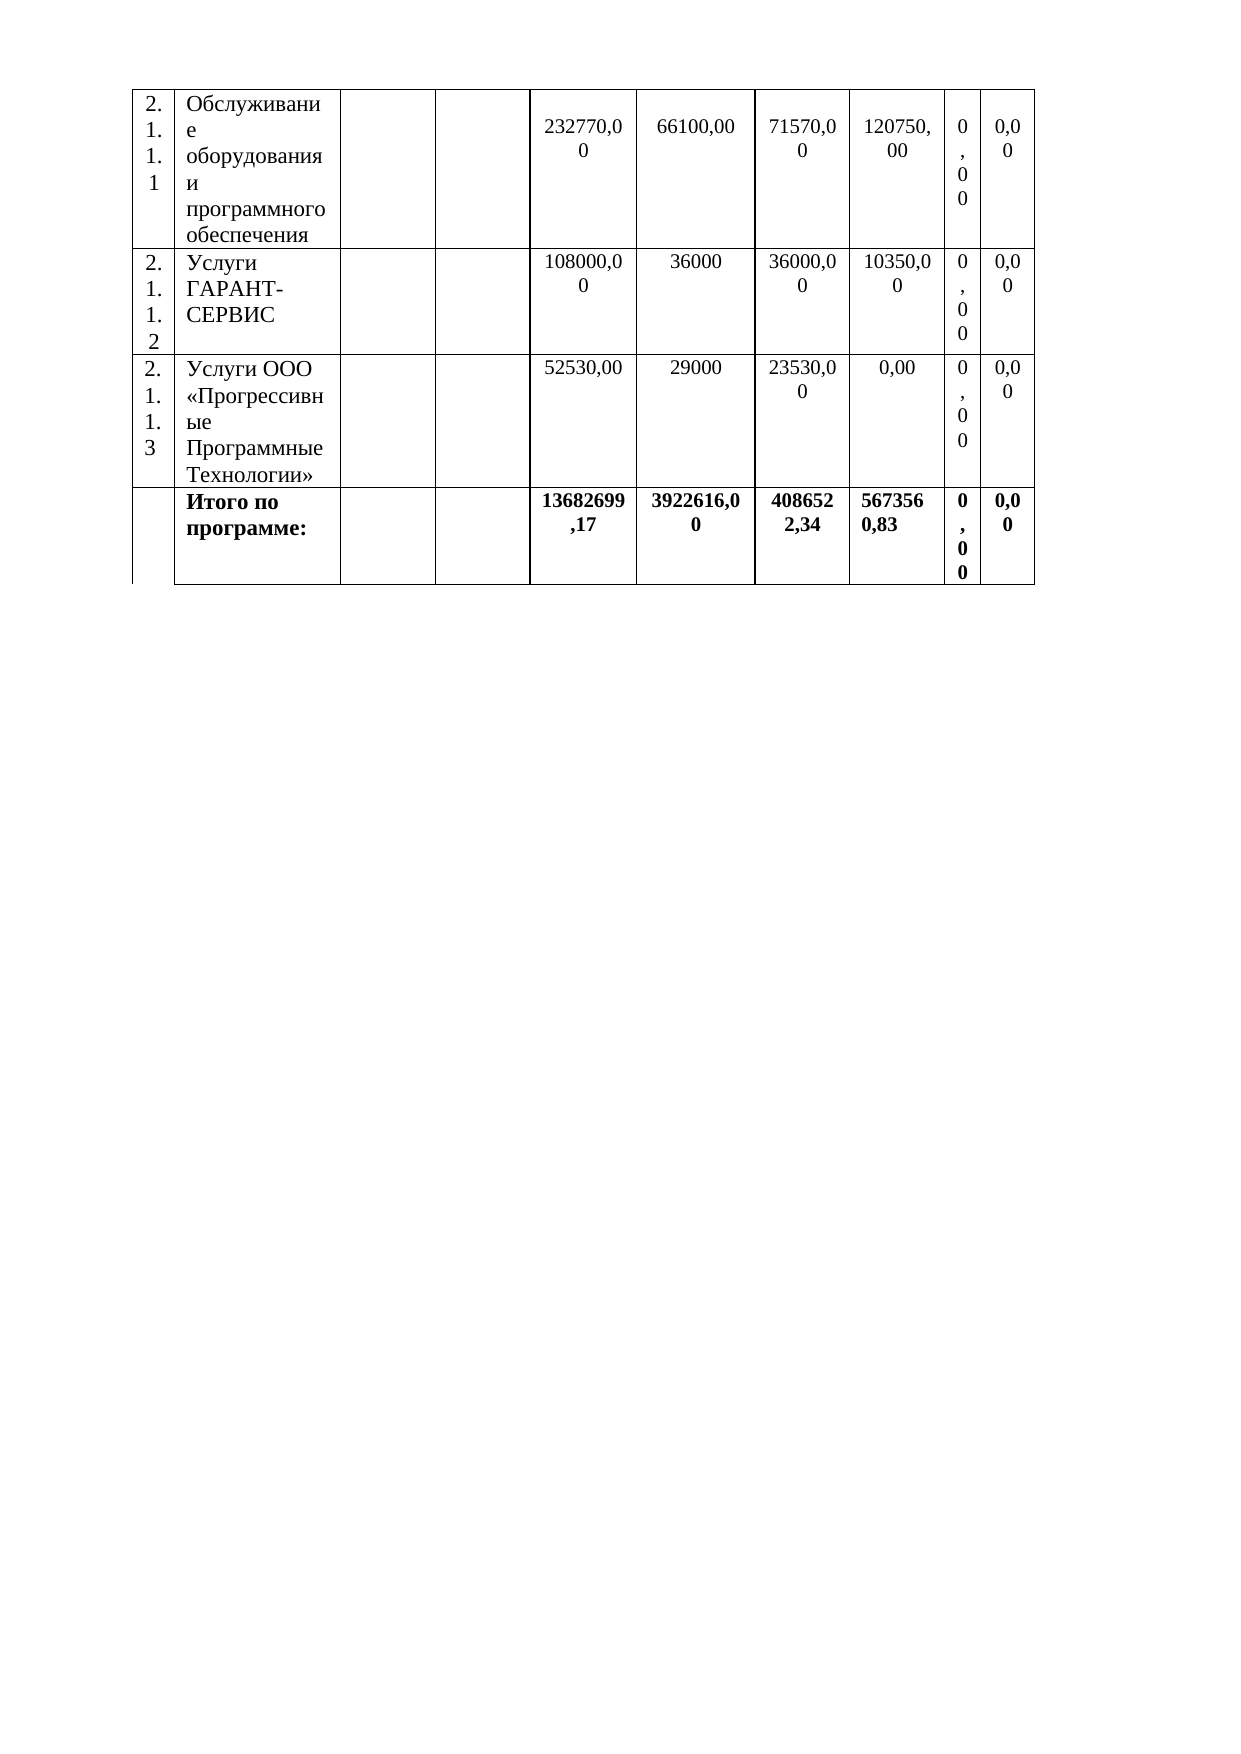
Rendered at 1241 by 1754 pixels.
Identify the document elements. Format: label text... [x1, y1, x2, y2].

table_cell 0,00 [981, 355, 1034, 487]
table_cell [436, 355, 529, 487]
table_cell Обслуживание оборудования и программного обеспечения [175, 90, 340, 248]
table_cell 108000,00 [531, 249, 636, 354]
table_cell 232770,00 [531, 90, 636, 248]
table_cell 36000,00 [756, 249, 849, 354]
table_cell Итого по программе: [175, 488, 340, 584]
table_cell [341, 488, 435, 584]
table_cell 120750,00 [850, 90, 944, 248]
table_cell 0,00 [850, 355, 944, 487]
table_cell 0,00 [945, 488, 980, 584]
table_cell [341, 355, 435, 487]
table_cell 29000 [637, 355, 754, 487]
table_cell [436, 90, 529, 248]
table_cell 71570,00 [756, 90, 849, 248]
table_cell 0,00 [945, 355, 980, 487]
table_cell 13682699,17 [531, 488, 636, 584]
table_cell 4086522,34 [756, 488, 849, 584]
table_cell 0,00 [981, 488, 1034, 584]
table_cell Услуги ГАРАНТ-СЕРВИС [175, 249, 340, 354]
table_cell [436, 488, 529, 584]
table_cell Услуги ООО «Прогрессивные Программные Технологии» [175, 355, 340, 487]
table_cell 2.1.1.1 [133, 90, 174, 248]
table_cell 2.1.1.2 [133, 249, 174, 354]
table_cell 36000 [637, 249, 754, 354]
table_cell 2.1.1.3 [133, 355, 174, 487]
table_cell 0,00 [945, 249, 980, 354]
table_cell 23530,00 [756, 355, 849, 487]
table_cell 0,00 [981, 90, 1034, 248]
table_cell [341, 249, 435, 354]
table_cell [341, 90, 435, 248]
table_cell [436, 249, 529, 354]
table_cell 0,00 [945, 90, 980, 248]
table_cell 10350,00 [850, 249, 944, 354]
table_cell 0,00 [981, 249, 1034, 354]
table_cell 5673560,83 [850, 488, 944, 584]
table_cell [133, 488, 174, 584]
table_cell 52530,00 [531, 355, 636, 487]
table_cell 3922616,00 [637, 488, 754, 584]
table_cell 66100,00 [637, 90, 754, 248]
